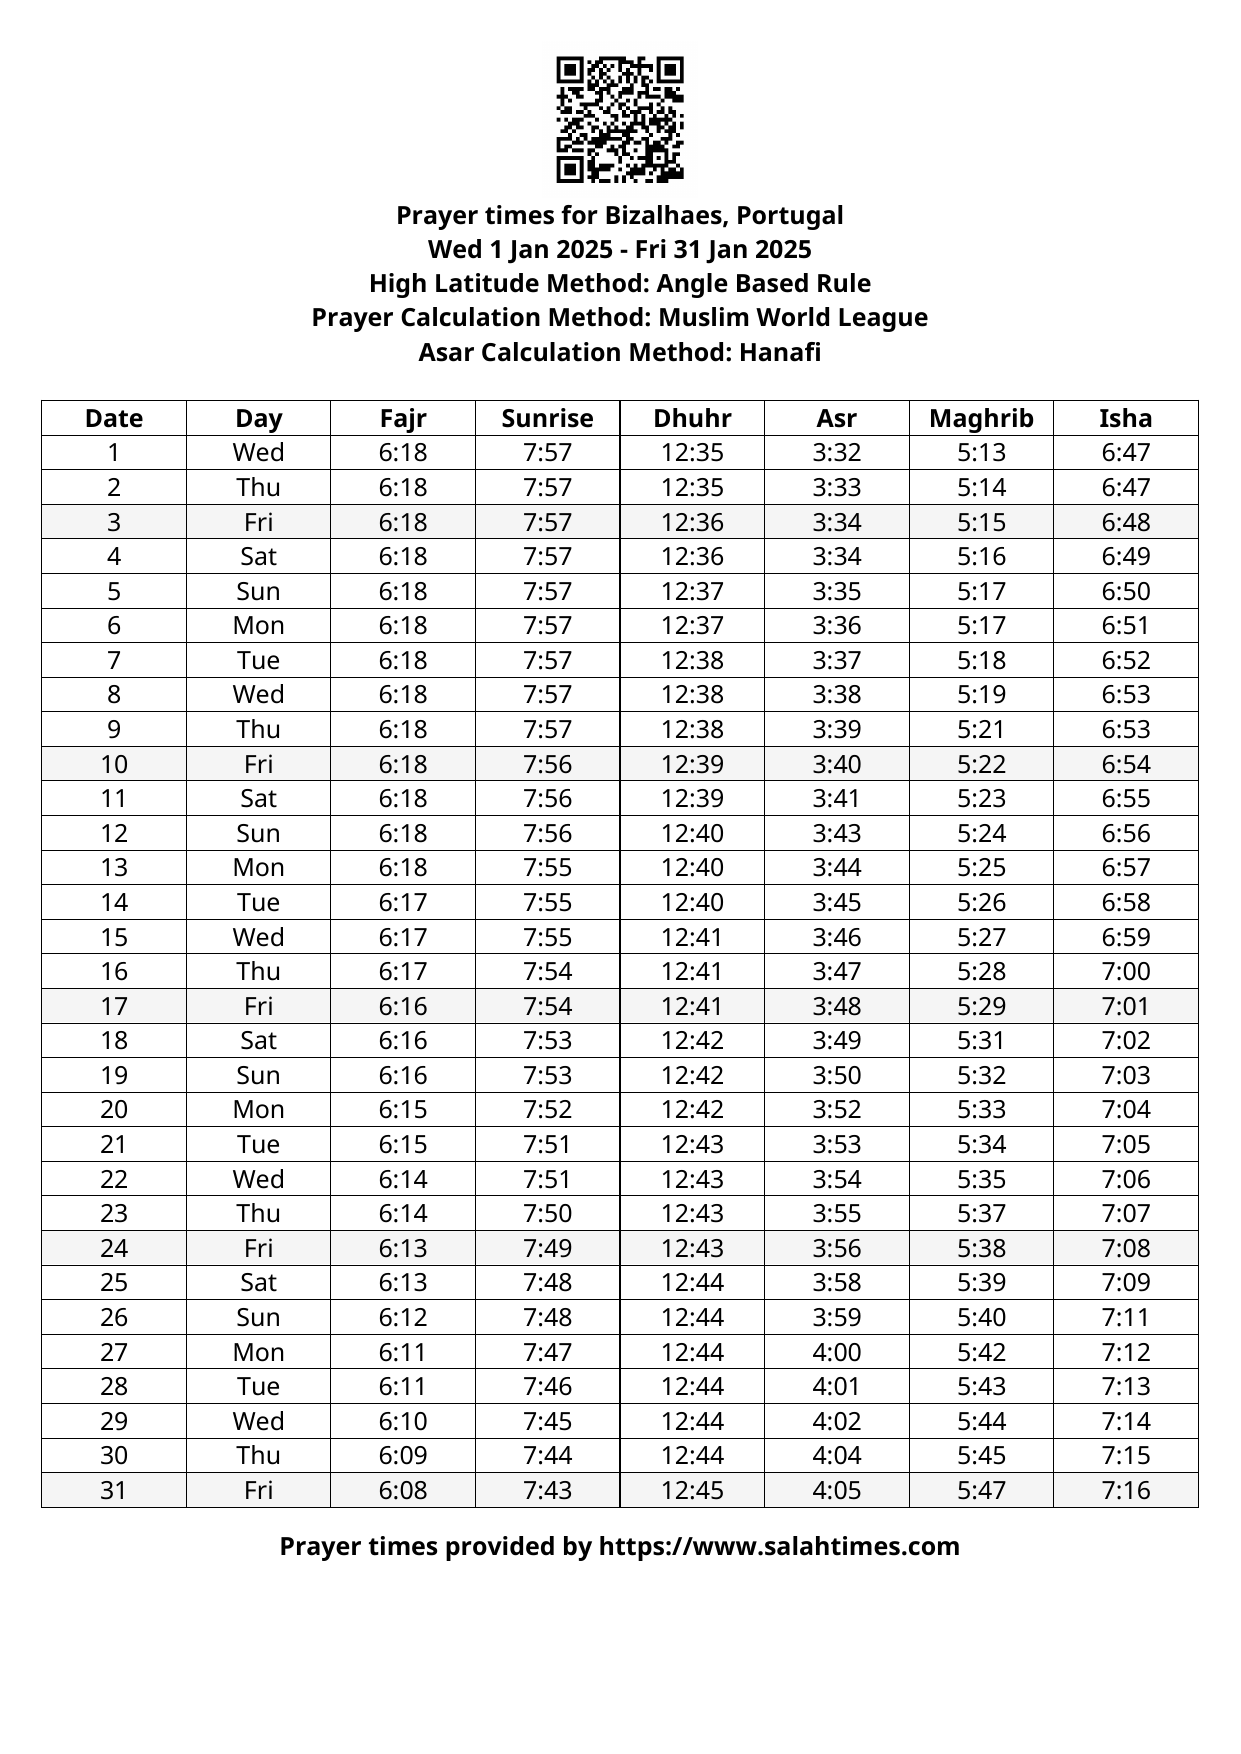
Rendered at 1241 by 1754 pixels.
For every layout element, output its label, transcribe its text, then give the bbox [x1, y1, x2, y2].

table_cell 7:57 [476, 470, 619, 504]
table_cell Tue [187, 885, 330, 919]
table_cell 7:57 [476, 436, 619, 469]
table_cell 7:55 [476, 885, 619, 919]
table_cell 12:44 [621, 1369, 764, 1403]
table_cell 6:18 [331, 643, 475, 677]
table_cell 7:55 [476, 851, 619, 884]
table_cell 6:14 [331, 1162, 475, 1195]
table_cell 7:44 [476, 1439, 619, 1472]
table_cell 7:12 [1054, 1335, 1198, 1368]
table_cell 7:15 [1054, 1439, 1198, 1472]
table_cell 3:37 [765, 643, 909, 677]
table_cell 6:17 [331, 885, 475, 919]
table_cell 5:47 [910, 1473, 1053, 1507]
table_cell 12:44 [621, 1404, 764, 1437]
table_cell Sat [187, 539, 330, 573]
table_cell Thu [187, 1439, 330, 1472]
text Wed 1 Jan 2025 - Fri 31 Jan 2025 [42, 232, 1198, 266]
table_cell 3:33 [765, 470, 909, 504]
table_cell 6:10 [331, 1404, 475, 1437]
table_cell 7:16 [1054, 1473, 1198, 1507]
table_cell 7:02 [1054, 1024, 1198, 1057]
table_cell 7:53 [476, 1058, 619, 1092]
text Prayer times provided by https://www.salahtimes.com [42, 1528, 1198, 1563]
text High Latitude Method: Angle Based Rule [42, 266, 1198, 300]
table_cell 5:38 [910, 1231, 1053, 1264]
table_cell Sat [187, 1266, 330, 1299]
table_cell 5:42 [910, 1335, 1053, 1368]
table_cell 12:39 [621, 781, 764, 815]
table_cell Fri [187, 505, 330, 538]
table_cell 22 [42, 1162, 186, 1195]
table_cell 7:51 [476, 1127, 619, 1161]
table_cell 7 [42, 643, 186, 677]
table_cell Thu [187, 712, 330, 746]
table_cell 3:36 [765, 609, 909, 642]
table_cell Mon [187, 1093, 330, 1126]
table_cell 7:07 [1054, 1196, 1198, 1230]
table_cell 4:00 [765, 1335, 909, 1368]
table_cell 12:38 [621, 678, 764, 711]
table_cell 7:56 [476, 816, 619, 849]
table_cell 6:18 [331, 747, 475, 780]
table_cell Sun [187, 1300, 330, 1334]
table_cell 6:16 [331, 1024, 475, 1057]
table_cell 6:11 [331, 1335, 475, 1368]
table_cell 1 [42, 436, 186, 469]
table_cell 4:04 [765, 1439, 909, 1472]
table_cell 12:36 [621, 505, 764, 538]
table_cell 19 [42, 1058, 186, 1092]
table_cell Sun [187, 574, 330, 607]
table_cell 7:53 [476, 1024, 619, 1057]
table_cell 6:11 [331, 1369, 475, 1403]
table_cell 12:44 [621, 1300, 764, 1334]
table_cell 5:19 [910, 678, 1053, 711]
table_cell 7:13 [1054, 1369, 1198, 1403]
table_cell 4 [42, 539, 186, 573]
table_cell 12:43 [621, 1162, 764, 1195]
table_cell 12:45 [621, 1473, 764, 1507]
table_cell 7:08 [1054, 1231, 1198, 1264]
table_cell 30 [42, 1439, 186, 1472]
table_cell 6:08 [331, 1473, 475, 1507]
table_cell 13 [42, 851, 186, 884]
table_cell 7:01 [1054, 989, 1198, 1022]
table_cell 8 [42, 678, 186, 711]
table_cell 6:18 [331, 712, 475, 746]
table_cell Wed [187, 920, 330, 953]
table_cell 7:05 [1054, 1127, 1198, 1161]
table_cell 6:52 [1054, 643, 1198, 677]
table_cell 4:05 [765, 1473, 909, 1507]
table_cell 3:53 [765, 1127, 909, 1161]
table_cell 6 [42, 609, 186, 642]
table_cell 5:17 [910, 574, 1053, 607]
table_cell 7:57 [476, 609, 619, 642]
table_cell 12:42 [621, 1024, 764, 1057]
table_cell Wed [187, 1404, 330, 1437]
table_cell Fri [187, 747, 330, 780]
table_cell 7:56 [476, 747, 619, 780]
table_cell 6:12 [331, 1300, 475, 1334]
table_cell 27 [42, 1335, 186, 1368]
table_cell 6:17 [331, 954, 475, 988]
table_cell Tue [187, 643, 330, 677]
table_cell 5:29 [910, 989, 1053, 1022]
table_cell 7:47 [476, 1335, 619, 1368]
table_cell 5:43 [910, 1369, 1053, 1403]
table_cell 7:57 [476, 539, 619, 573]
table_cell 6:59 [1054, 920, 1198, 953]
table_cell 5:45 [910, 1439, 1053, 1472]
table_cell 3:35 [765, 574, 909, 607]
table_cell 9 [42, 712, 186, 746]
table_cell 12:41 [621, 989, 764, 1022]
table_cell 7:04 [1054, 1093, 1198, 1126]
table_cell 6:18 [331, 678, 475, 711]
table_cell 16 [42, 954, 186, 988]
table_cell 7:00 [1054, 954, 1198, 988]
table_cell 3 [42, 505, 186, 538]
table_cell 3:38 [765, 678, 909, 711]
table_cell 3:54 [765, 1162, 909, 1195]
table_cell Mon [187, 609, 330, 642]
table_cell Wed [187, 436, 330, 469]
table_cell 12:40 [621, 816, 764, 849]
table_cell 3:48 [765, 989, 909, 1022]
table_cell 15 [42, 920, 186, 953]
table_cell 6:54 [1054, 747, 1198, 780]
table_cell 3:44 [765, 851, 909, 884]
table_header Day [187, 401, 330, 434]
table_cell Sun [187, 816, 330, 849]
table_cell 7:52 [476, 1093, 619, 1126]
table_cell Mon [187, 851, 330, 884]
table_cell 12:37 [621, 574, 764, 607]
table_cell 24 [42, 1231, 186, 1264]
table_cell 7:14 [1054, 1404, 1198, 1437]
table_cell 7:49 [476, 1231, 619, 1264]
table_cell 23 [42, 1196, 186, 1230]
table_cell 7:48 [476, 1300, 619, 1334]
table_cell 5:40 [910, 1300, 1053, 1334]
table_cell 6:18 [331, 609, 475, 642]
table_cell 3:45 [765, 885, 909, 919]
table_cell Sat [187, 781, 330, 815]
table_cell Fri [187, 1473, 330, 1507]
table_cell 6:56 [1054, 816, 1198, 849]
table_cell 5:23 [910, 781, 1053, 815]
text Asar Calculation Method: Hanafi [42, 334, 1198, 368]
table_cell 7:48 [476, 1266, 619, 1299]
table_cell 6:13 [331, 1266, 475, 1299]
table_cell 3:34 [765, 539, 909, 573]
table_cell Wed [187, 678, 330, 711]
table_cell 6:18 [331, 505, 475, 538]
table_cell 5:33 [910, 1093, 1053, 1126]
table_cell 7:57 [476, 643, 619, 677]
table_cell 3:40 [765, 747, 909, 780]
table_cell 12:43 [621, 1127, 764, 1161]
table_cell 6:55 [1054, 781, 1198, 815]
table_cell 12:40 [621, 885, 764, 919]
table_cell 5:31 [910, 1024, 1053, 1057]
table_cell 5:35 [910, 1162, 1053, 1195]
table_cell 6:48 [1054, 505, 1198, 538]
table_cell 12:38 [621, 712, 764, 746]
table_cell 3:50 [765, 1058, 909, 1092]
table_cell 12:43 [621, 1196, 764, 1230]
table_cell 28 [42, 1369, 186, 1403]
table_cell 6:15 [331, 1127, 475, 1161]
table_cell Tue [187, 1369, 330, 1403]
table_cell 12 [42, 816, 186, 849]
table_cell 12:35 [621, 470, 764, 504]
table_cell 12:37 [621, 609, 764, 642]
table_cell 20 [42, 1093, 186, 1126]
table_cell 14 [42, 885, 186, 919]
table_cell 6:17 [331, 920, 475, 953]
table_cell Thu [187, 1196, 330, 1230]
table_header Dhuhr [621, 401, 764, 434]
table_cell 6:16 [331, 989, 475, 1022]
table_cell 7:50 [476, 1196, 619, 1230]
table_cell 6:58 [1054, 885, 1198, 919]
table_cell 5:21 [910, 712, 1053, 746]
table_cell 12:44 [621, 1266, 764, 1299]
table_cell 6:09 [331, 1439, 475, 1472]
table_cell Sat [187, 1024, 330, 1057]
table_cell 5:25 [910, 851, 1053, 884]
table_header Isha [1054, 401, 1198, 434]
table_header Asr [765, 401, 909, 434]
table_cell 5:37 [910, 1196, 1053, 1230]
table_cell 6:50 [1054, 574, 1198, 607]
text Prayer times for Bizalhaes, Portugal [42, 198, 1198, 232]
table_cell 5:17 [910, 609, 1053, 642]
table_cell 6:18 [331, 781, 475, 815]
table_cell 3:43 [765, 816, 909, 849]
table_cell 5:39 [910, 1266, 1053, 1299]
table_cell 3:55 [765, 1196, 909, 1230]
table_cell 26 [42, 1300, 186, 1334]
table_cell 5:14 [910, 470, 1053, 504]
table_cell 3:59 [765, 1300, 909, 1334]
table_cell 12:41 [621, 920, 764, 953]
table_cell 21 [42, 1127, 186, 1161]
table_cell 7:51 [476, 1162, 619, 1195]
table_cell 5:18 [910, 643, 1053, 677]
table_cell 6:14 [331, 1196, 475, 1230]
table_cell 5:24 [910, 816, 1053, 849]
table_cell 4:01 [765, 1369, 909, 1403]
table_cell 6:47 [1054, 436, 1198, 469]
table_cell 7:03 [1054, 1058, 1198, 1092]
table_cell Sun [187, 1058, 330, 1092]
table_header Maghrib [910, 401, 1053, 434]
table_cell 3:39 [765, 712, 909, 746]
table_cell 6:57 [1054, 851, 1198, 884]
text Prayer Calculation Method: Muslim World League [42, 300, 1198, 334]
table_cell 7:57 [476, 712, 619, 746]
table_cell 6:18 [331, 470, 475, 504]
table_cell 6:53 [1054, 678, 1198, 711]
table_cell 7:43 [476, 1473, 619, 1507]
table_cell 7:57 [476, 574, 619, 607]
table_cell 12:39 [621, 747, 764, 780]
table_cell 6:18 [331, 816, 475, 849]
table_cell 6:18 [331, 436, 475, 469]
table_cell 6:49 [1054, 539, 1198, 573]
table_cell Mon [187, 1335, 330, 1368]
table_cell 5:44 [910, 1404, 1053, 1437]
table_cell 3:47 [765, 954, 909, 988]
table_cell 31 [42, 1473, 186, 1507]
table_cell 5:28 [910, 954, 1053, 988]
table_header Sunrise [476, 401, 619, 434]
table_cell 12:42 [621, 1058, 764, 1092]
table_cell 5:22 [910, 747, 1053, 780]
table_cell Wed [187, 1162, 330, 1195]
table_cell 10 [42, 747, 186, 780]
table_cell 3:34 [765, 505, 909, 538]
table_cell 12:38 [621, 643, 764, 677]
table_cell 5:16 [910, 539, 1053, 573]
table_cell 7:11 [1054, 1300, 1198, 1334]
table_cell 7:46 [476, 1369, 619, 1403]
table_cell 5:15 [910, 505, 1053, 538]
table_cell 12:44 [621, 1335, 764, 1368]
table_cell 7:45 [476, 1404, 619, 1437]
table_cell 3:46 [765, 920, 909, 953]
table_cell 6:18 [331, 851, 475, 884]
table_cell 7:56 [476, 781, 619, 815]
table_cell 3:52 [765, 1093, 909, 1126]
table_cell 7:54 [476, 954, 619, 988]
table_cell 6:18 [331, 574, 475, 607]
table_cell 7:06 [1054, 1162, 1198, 1195]
table_cell 5:32 [910, 1058, 1053, 1092]
table_cell 7:09 [1054, 1266, 1198, 1299]
table_header Date [42, 401, 186, 434]
table_cell 18 [42, 1024, 186, 1057]
table_cell 5:13 [910, 436, 1053, 469]
picture [542, 41, 699, 198]
table_cell 5:27 [910, 920, 1053, 953]
table_cell 6:47 [1054, 470, 1198, 504]
table_cell 6:16 [331, 1058, 475, 1092]
table_cell Thu [187, 954, 330, 988]
table_cell Fri [187, 989, 330, 1022]
table_cell 25 [42, 1266, 186, 1299]
table_cell 11 [42, 781, 186, 815]
table_cell Tue [187, 1127, 330, 1161]
table_cell 5 [42, 574, 186, 607]
table_cell 3:32 [765, 436, 909, 469]
table_cell 7:57 [476, 505, 619, 538]
table_cell 12:43 [621, 1231, 764, 1264]
table_cell 7:57 [476, 678, 619, 711]
table_cell 12:36 [621, 539, 764, 573]
table_cell Fri [187, 1231, 330, 1264]
table_cell Thu [187, 470, 330, 504]
table_cell 6:51 [1054, 609, 1198, 642]
table_cell 12:42 [621, 1093, 764, 1126]
table_cell 6:15 [331, 1093, 475, 1126]
table_header Fajr [331, 401, 475, 434]
table_cell 3:41 [765, 781, 909, 815]
table_cell 7:54 [476, 989, 619, 1022]
table_cell 29 [42, 1404, 186, 1437]
table_cell 7:55 [476, 920, 619, 953]
table_cell 12:35 [621, 436, 764, 469]
table_cell 12:44 [621, 1439, 764, 1472]
table_cell 2 [42, 470, 186, 504]
table_cell 3:58 [765, 1266, 909, 1299]
table_cell 3:49 [765, 1024, 909, 1057]
table_cell 12:40 [621, 851, 764, 884]
table_cell 12:41 [621, 954, 764, 988]
table_cell 6:13 [331, 1231, 475, 1264]
table_cell 4:02 [765, 1404, 909, 1437]
table_cell 6:53 [1054, 712, 1198, 746]
table_cell 5:34 [910, 1127, 1053, 1161]
table_cell 5:26 [910, 885, 1053, 919]
table_cell 17 [42, 989, 186, 1022]
table_cell 3:56 [765, 1231, 909, 1264]
table_cell 6:18 [331, 539, 475, 573]
